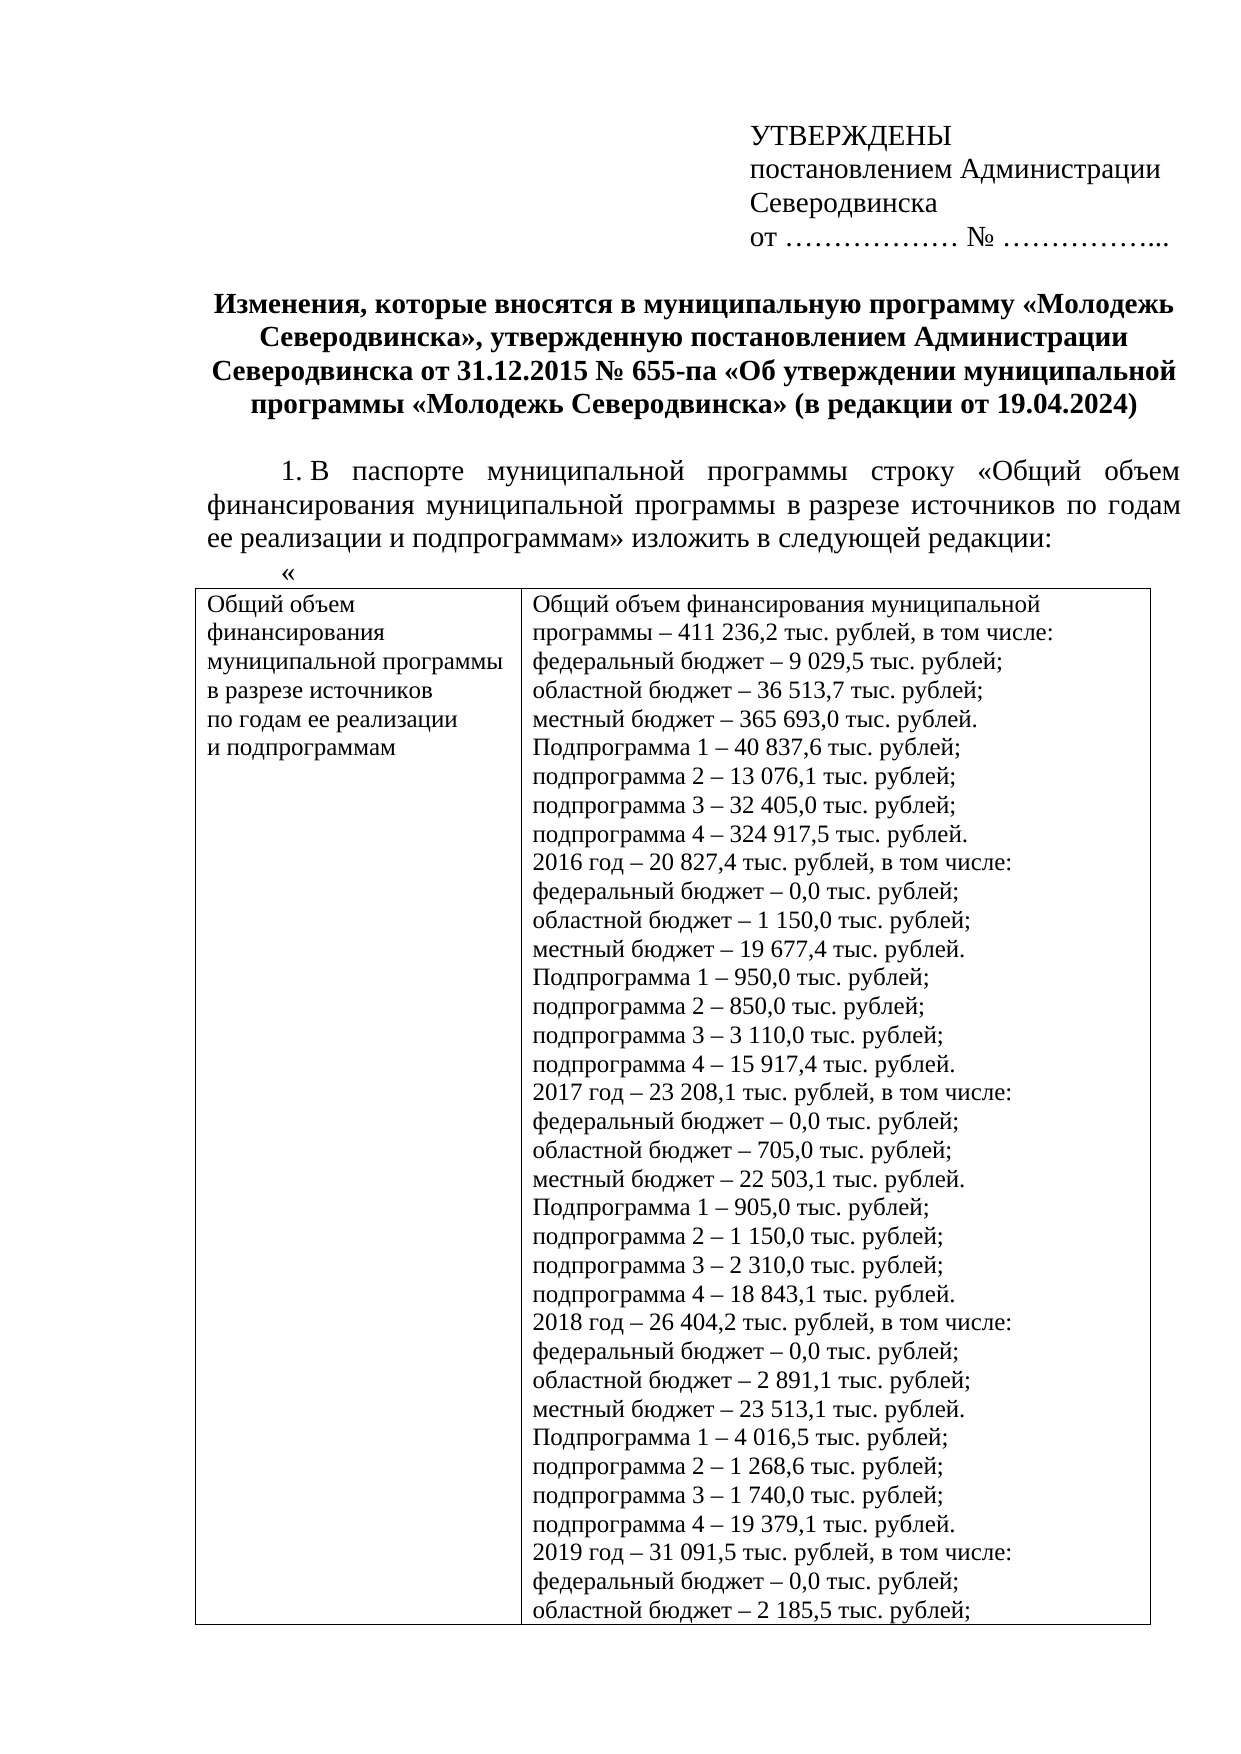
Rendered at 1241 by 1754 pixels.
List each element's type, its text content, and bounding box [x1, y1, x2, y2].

text « [207, 554, 1181, 588]
list В паспорте муниципальной программы строку «Общий объем финансирования муниципальной программы в разрезе источников по годам ее реализации и подпрограммам» изложить в следующей редакции: [207, 453, 1181, 554]
text Изменения, которые вносятся в муниципальную программу «Молодежь Северодвинска», утвержденную постановлением Администрации Северодвинска от 31.12.2015 № 655-па «Об утверждении муниципальной программы «Молодежь Северодвинска» (в редакции от 19.04.2024) [207, 286, 1181, 420]
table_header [196, 589, 521, 1624]
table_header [522, 589, 1150, 1624]
table_header УТВЕРЖДЕНЫ постановлением Администрации Северодвинска от ……………… № ……………... [738, 118, 1192, 252]
